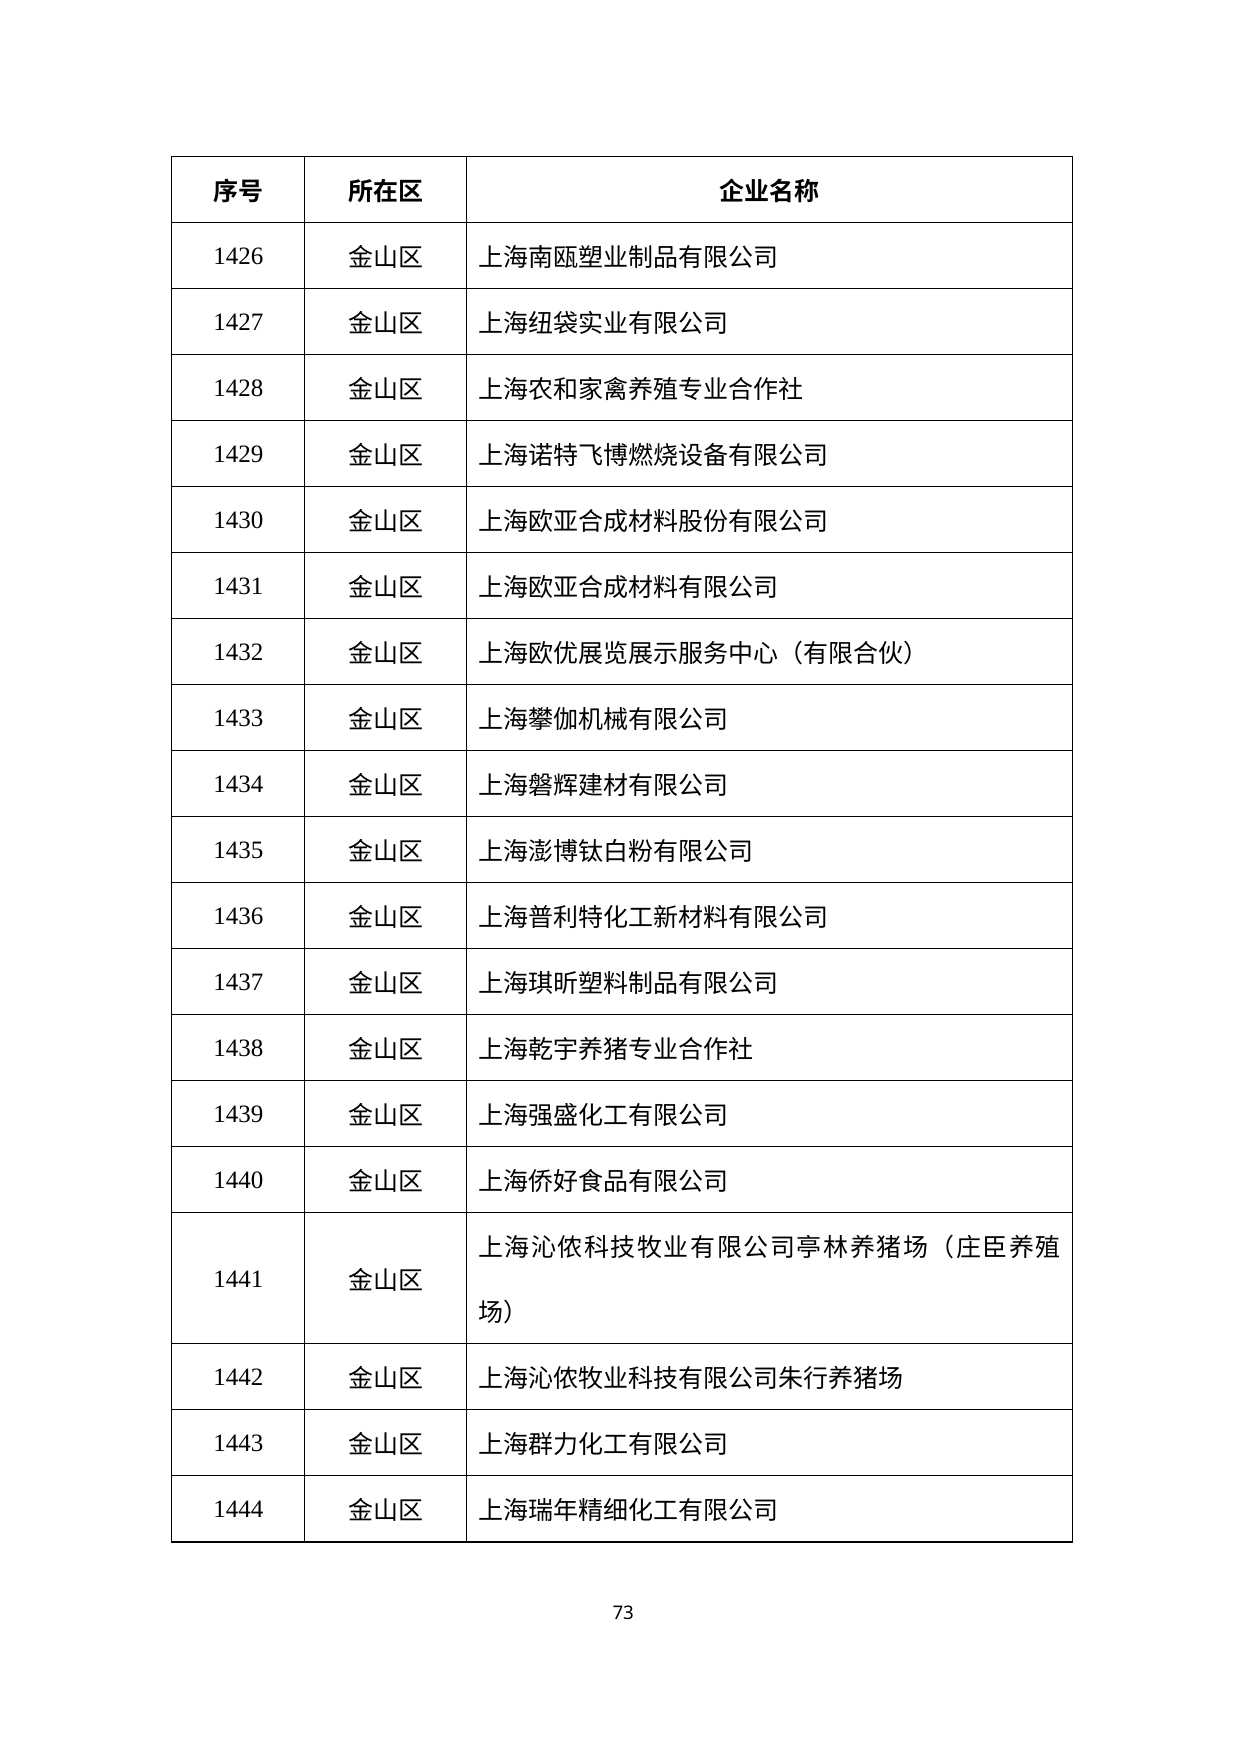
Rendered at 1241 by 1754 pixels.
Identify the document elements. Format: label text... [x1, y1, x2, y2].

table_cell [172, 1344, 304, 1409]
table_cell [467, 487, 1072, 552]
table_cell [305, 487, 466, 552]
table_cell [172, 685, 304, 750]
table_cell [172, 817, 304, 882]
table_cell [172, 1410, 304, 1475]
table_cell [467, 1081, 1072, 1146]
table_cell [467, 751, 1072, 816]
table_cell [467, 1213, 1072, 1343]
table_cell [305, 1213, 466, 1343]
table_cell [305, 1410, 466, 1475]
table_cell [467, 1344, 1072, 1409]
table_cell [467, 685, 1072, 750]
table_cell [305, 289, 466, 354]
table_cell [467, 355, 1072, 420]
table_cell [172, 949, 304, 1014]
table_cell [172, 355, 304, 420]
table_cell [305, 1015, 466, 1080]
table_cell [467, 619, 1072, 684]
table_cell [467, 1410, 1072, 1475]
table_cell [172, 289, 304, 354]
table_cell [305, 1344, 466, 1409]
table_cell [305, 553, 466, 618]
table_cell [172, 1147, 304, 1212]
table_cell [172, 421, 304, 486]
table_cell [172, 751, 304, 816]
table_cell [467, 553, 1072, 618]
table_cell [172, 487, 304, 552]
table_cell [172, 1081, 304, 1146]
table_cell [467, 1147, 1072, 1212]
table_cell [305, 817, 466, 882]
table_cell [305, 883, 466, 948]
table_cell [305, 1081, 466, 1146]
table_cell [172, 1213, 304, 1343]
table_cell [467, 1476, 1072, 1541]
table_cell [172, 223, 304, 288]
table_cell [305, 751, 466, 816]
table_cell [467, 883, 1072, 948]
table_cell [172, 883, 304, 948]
table_header 序号 [172, 157, 304, 222]
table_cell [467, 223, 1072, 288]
table_header 所在区 [305, 157, 466, 222]
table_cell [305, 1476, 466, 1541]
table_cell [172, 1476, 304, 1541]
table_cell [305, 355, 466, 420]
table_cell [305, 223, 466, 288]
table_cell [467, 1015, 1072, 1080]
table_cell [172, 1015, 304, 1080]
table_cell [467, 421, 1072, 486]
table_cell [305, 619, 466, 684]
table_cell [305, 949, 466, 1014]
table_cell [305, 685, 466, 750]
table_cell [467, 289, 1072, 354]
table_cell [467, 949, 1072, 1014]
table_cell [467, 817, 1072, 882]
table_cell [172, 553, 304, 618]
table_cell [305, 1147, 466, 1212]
table_header 企业名称 [467, 157, 1072, 222]
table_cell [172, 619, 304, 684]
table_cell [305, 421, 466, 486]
